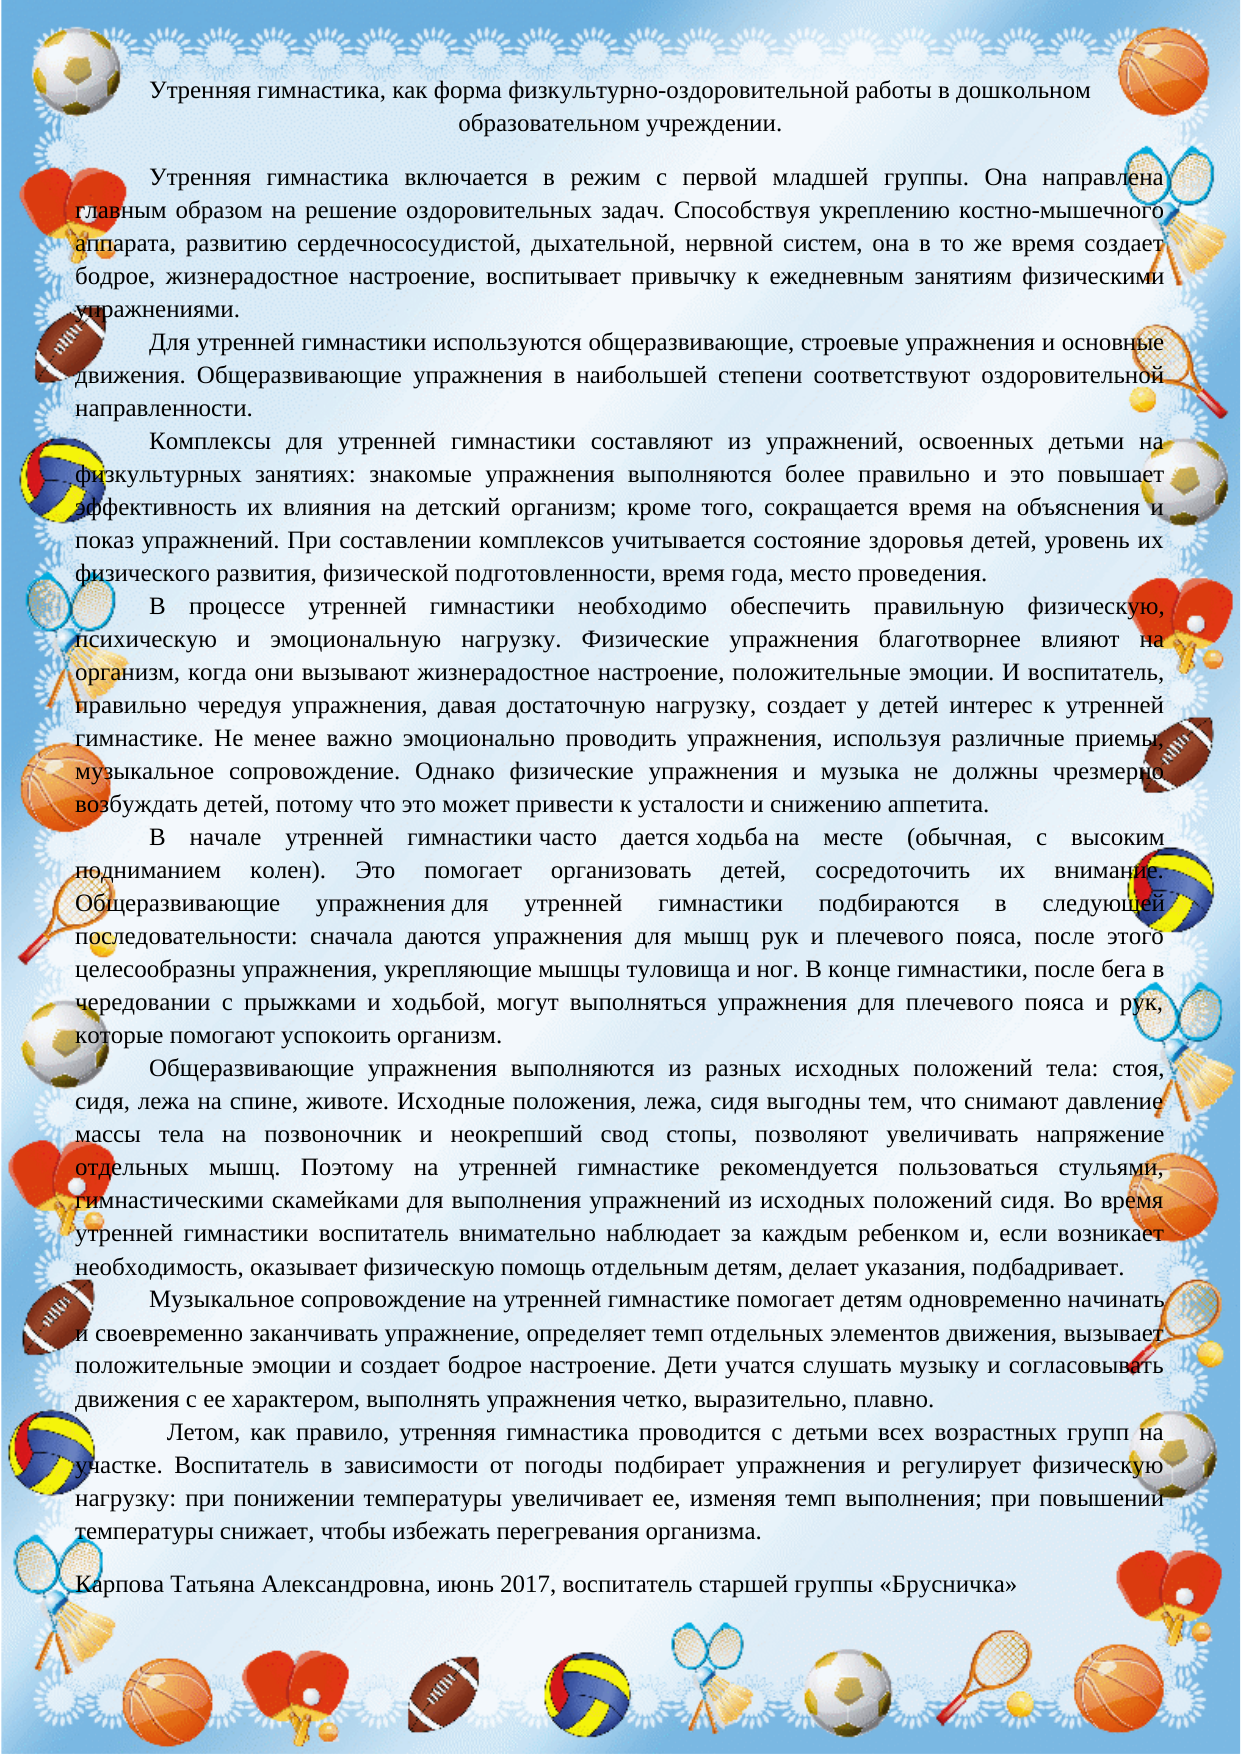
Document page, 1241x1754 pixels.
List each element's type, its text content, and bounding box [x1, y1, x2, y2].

text Карпова Татьяна Александровна, июнь 2017, воспитатель старшей группы «Брусничка» [75, 1569, 1165, 1598]
text Для утренней гимнастики используются общеразвивающие, строевые упражнения и основные движения. Общеразвивающие упражнения в наибольшей степени соответствуют оздоровительной направленности. [75, 327, 1165, 422]
text Летом, как правило, утренняя гимнастика проводится с детьми всех возрастных групп на участке. Воспитатель в зависимости от погоды подбирает упражнения и регулирует физическую нагрузку: при понижении температуры увеличивает ее, изменяя темп выполнения; при повышении температуры снижает, чтобы избежать перегревания организма. [75, 1417, 1165, 1544]
text В процессе утренней гимнастики необходимо обеспечить правильную физическую, психическую и эмоциональную нагрузку. Физические упражнения благотворнее влияют на организм, когда они вызывают жизнерадостное настроение, положительные эмоции. И воспитатель, правильно чередуя упражнения, давая достаточную нагрузку, создает у детей интерес к утренней гимнастике. Не менее важно эмоционально проводить упражнения, используя различные приемы, музыкальное сопровождение. Однако физические упражнения и музыка не должны чрезмерно возбуждать детей, потому что это может привести к усталости и снижению аппетита. [75, 591, 1165, 818]
picture [1, 0, 1241, 1754]
text Общеразвивающие упражнения выполняются из разных исходных положений тела: стоя, сидя, лежа на спине, животе. Исходные положения, лежа, сидя выгодны тем, что снимают давление массы тела на позвоночник и неокрепший свод стопы, позволяют увеличивать напряжение отдельных мышц. Поэтому на утренней гимнастике рекомендуется пользоваться стульями, гимнастическими скамейками для выполнения упражнений из исходных положений сидя. Во время утренней гимнастики воспитатель внимательно наблюдает за каждым ребенком и, если возникает необходимость, оказывает физическую помощь отдельным детям, делает указания, подбадривает. [75, 1053, 1165, 1280]
text Музыкальное сопровождение на утренней гимнастике помогает детям одновременно начинать и своевременно заканчивать упражнение, определяет темп отдельных элементов движения, вызывает положительные эмоции и создает бодрое настроение. Дети учатся слушать музыку и согласовывать движения с ее характером, выполнять упражнения четко, выразительно, плавно. [75, 1284, 1165, 1412]
text В начале утренней гимнастики часто дается ходьба на месте (обычная, с высоким подниманием колен). Это помогает организовать детей, сосредоточить их внимание. Общеразвивающие упражнения для утренней гимнастики подбираются в следующей последовательности: сначала даются упражнения для мышц рук и плечевого пояса, после этого целесообразны упражнения, укрепляющие мышцы туловища и ног. В конце гимнастики, после бега в чередовании с прыжками и ходьбой, могут выполняться упражнения для плечевого пояса и рук, которые помогают успокоить организм. [75, 822, 1165, 1049]
text Утренняя гимнастика, как форма физкультурно-оздоровительной работы в дошкольном образовательном учреждении. [75, 75, 1165, 137]
text Утренняя гимнастика включается в режим с первой младшей группы. Она направлена главным образом на решение оздоровительных задач. Способствуя укреплению костно-мышечного аппарата, развитию сердечнососудистой, дыхательной, нервной систем, она в то же время создает бодрое, жизнерадостное настроение, воспитывает привычку к ежедневным занятиям физическими упражнениями. [75, 162, 1165, 323]
text Комплексы для утренней гимнастики составляют из упражнений, освоенных детьми на физкультурных занятиях: знакомые упражнения выполняются более правильно и это повышает эффективность их влияния на детский организм; кроме того, сокращается время на объяснения и показ упражнений. При составлении комплексов учитывается состояние здоровья детей, уровень их физического развития, физической подготовленности, время года, место проведения. [75, 426, 1165, 587]
